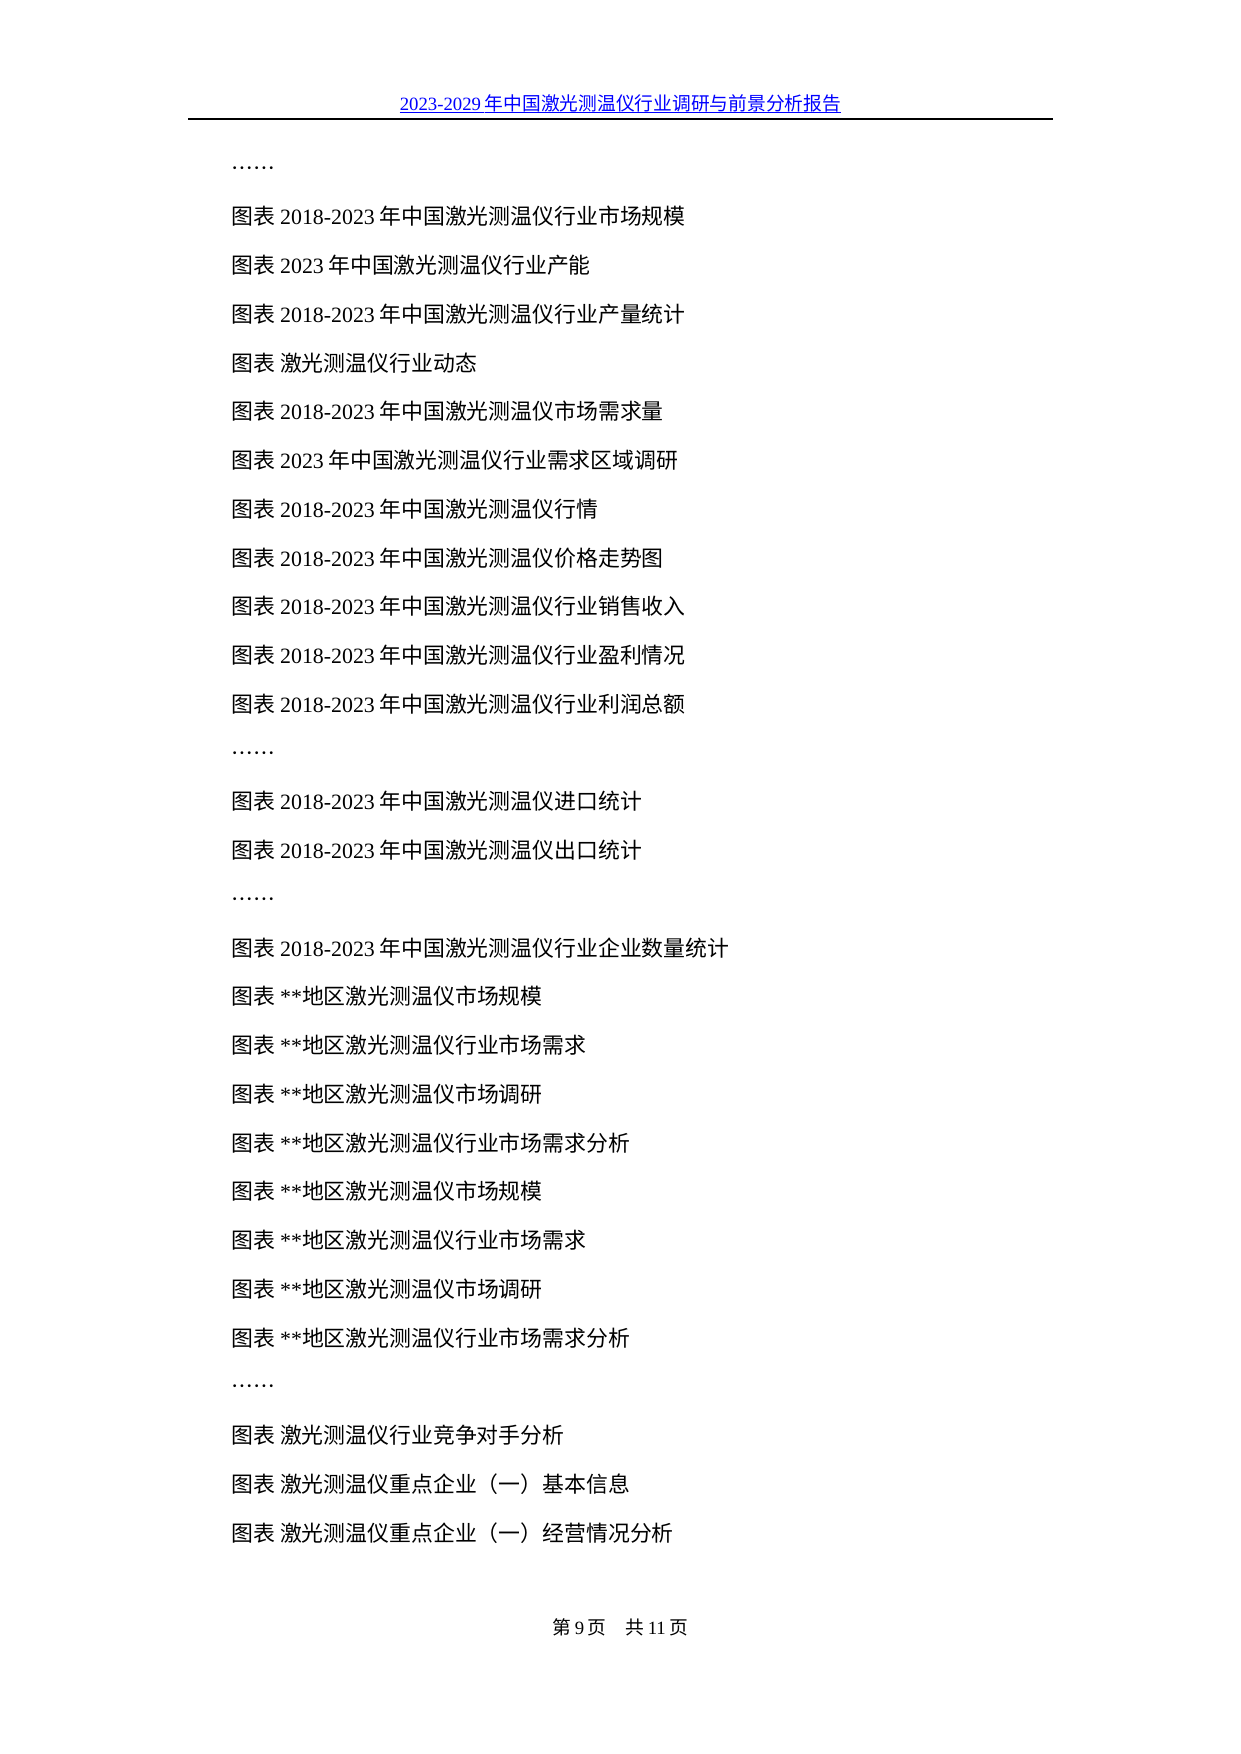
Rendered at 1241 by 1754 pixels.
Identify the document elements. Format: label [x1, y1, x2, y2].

text [187, 150, 1053, 1548]
